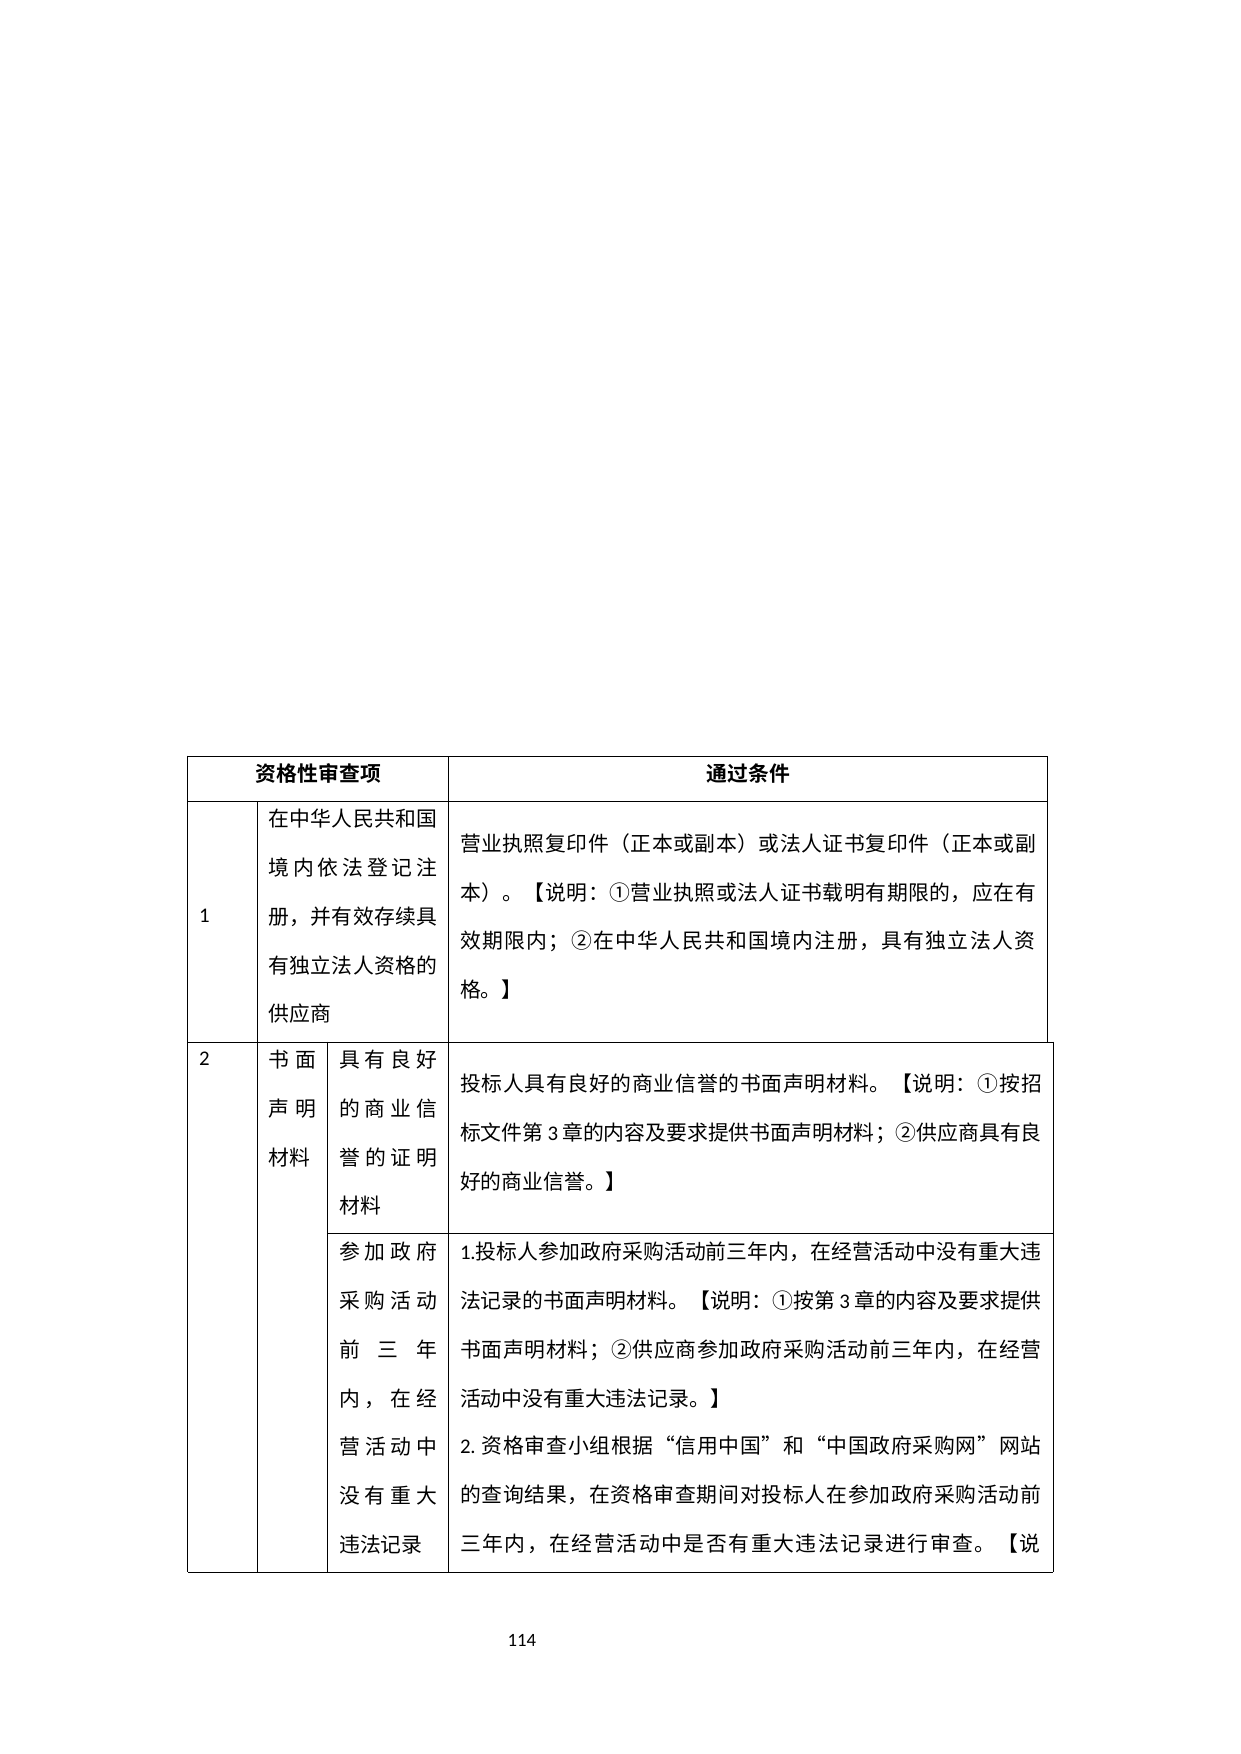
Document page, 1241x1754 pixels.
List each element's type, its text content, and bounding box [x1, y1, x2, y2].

table_cell 1 [188, 802, 257, 1042]
table_cell 具有良好的商业信誉的证明材料 [328, 1043, 448, 1233]
table_header 资格性审查项 [188, 757, 448, 801]
table_cell 书面声明材料 [258, 1043, 327, 1572]
table_cell 2 [188, 1043, 257, 1572]
table_header 通过条件 [449, 757, 1047, 801]
table_cell 在中华人民共和国境内依法登记注册，并有效存续具有独立法人资格的供应商 [258, 802, 448, 1042]
table_cell 营业执照复印件（正本或副本）或法人证书复印件（正本或副本）。【说明：①营业执照或法人证书载明有期限的，应在有效期限内；②在中华人民共和国境内注册，具有独立法人资格。】 [449, 802, 1047, 1042]
table_cell 投标人具有良好的商业信誉的书面声明材料。【说明：①按招标文件第3章的内容及要求提供书面声明材料；②供应商具有良好的商业信誉。】 [449, 1043, 1053, 1233]
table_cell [328, 1234, 448, 1572]
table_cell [449, 1234, 1053, 1572]
